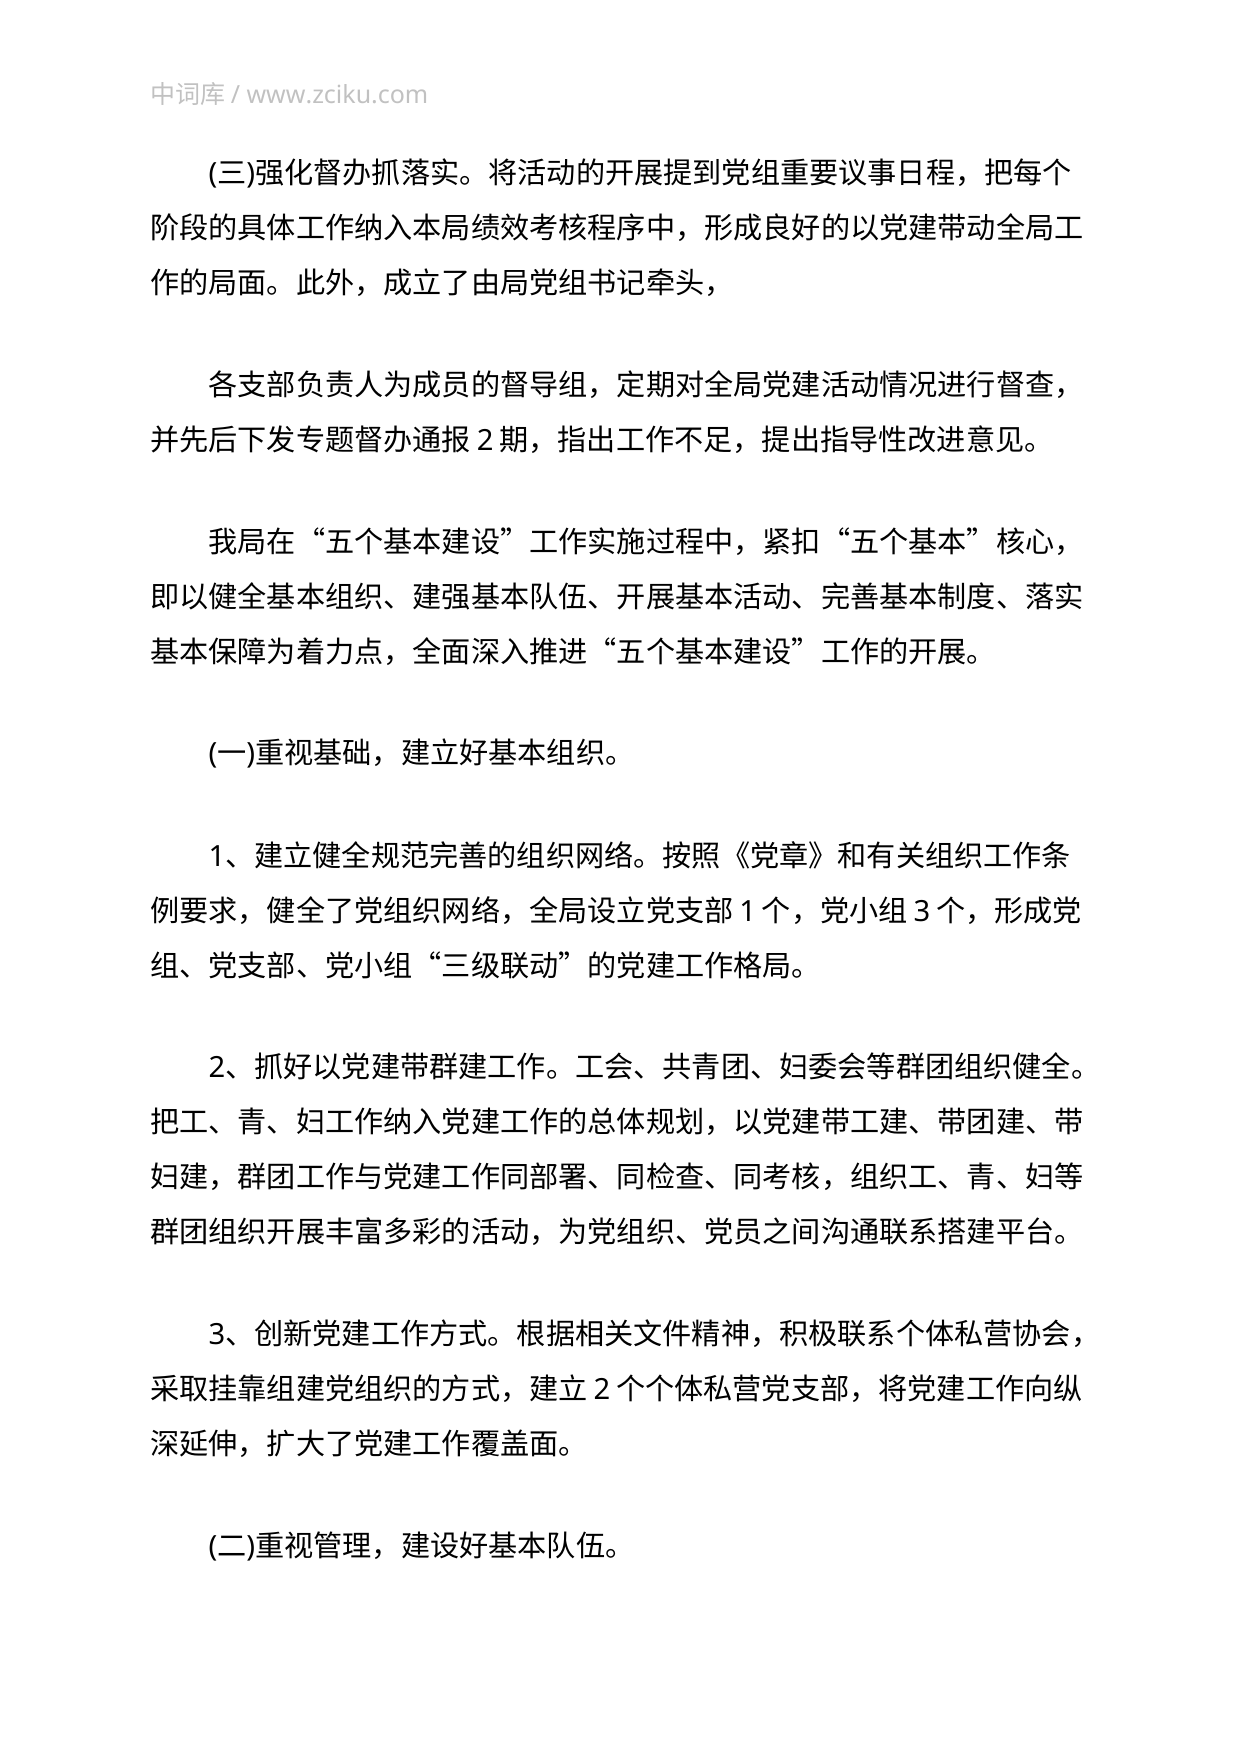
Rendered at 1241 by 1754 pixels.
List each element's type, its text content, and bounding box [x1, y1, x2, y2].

text 2、抓好以党建带群建工作。工会、共青团、妇委会等群团组织健全。把工、青、妇工作纳入党建工作的总体规划，以党建带工建、带团建、带妇建，群团工作与党建工作同部署、同检查、同考核，组织工、青、妇等群团组织开展丰富多彩的活动，为党组织、党员之间沟通联系搭建平台。 [150, 1044, 1090, 1251]
text (一)重视基础，建立好基本组织。 [150, 730, 1090, 772]
text (二)重视管理，建设好基本队伍。 [150, 1522, 1090, 1564]
text 各支部负责人为成员的督导组，定期对全局党建活动情况进行督查，并先后下发专题督办通报2期，指出工作不足，提出指导性改进意见。 [150, 362, 1090, 459]
text 1、建立健全规范完善的组织网络。按照《党章》和有关组织工作条例要求，健全了党组织网络，全局设立党支部1个，党小组3个，形成党组、党支部、党小组“三级联动”的党建工作格局。 [150, 832, 1090, 984]
text 我局在“五个基本建设”工作实施过程中，紧扣“五个基本”核心，即以健全基本组织、建强基本队伍、开展基本活动、完善基本制度、落实基本保障为着力点，全面深入推进“五个基本建设”工作的开展。 [150, 518, 1090, 671]
text 3、创新党建工作方式。根据相关文件精神，积极联系个体私营协会，采取挂靠组建党组织的方式，建立2个个体私营党支部，将党建工作向纵深延伸，扩大了党建工作覆盖面。 [150, 1310, 1090, 1463]
text (三)强化督办抓落实。将活动的开展提到党组重要议事日程，把每个阶段的具体工作纳入本局绩效考核程序中，形成良好的以党建带动全局工作的局面。此外，成立了由局党组书记牵头， [150, 150, 1090, 302]
